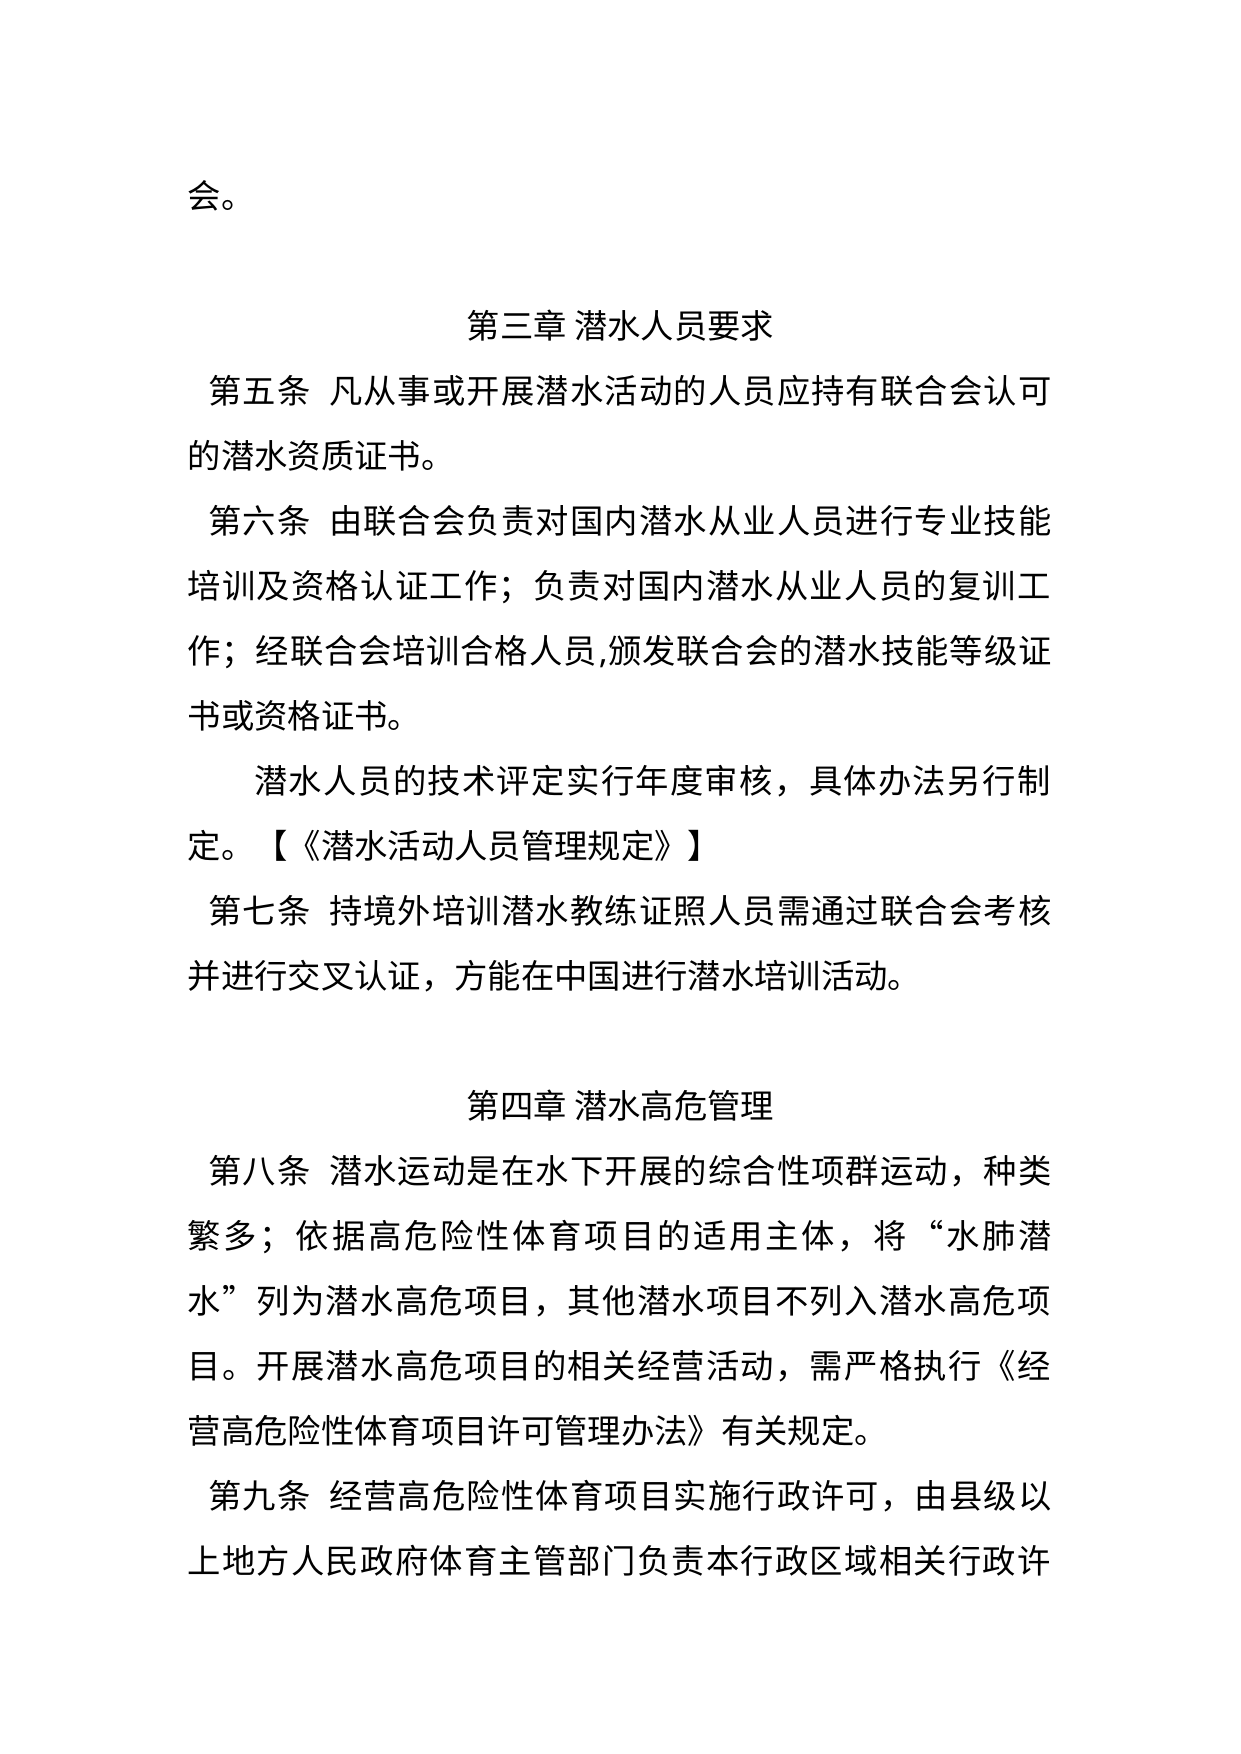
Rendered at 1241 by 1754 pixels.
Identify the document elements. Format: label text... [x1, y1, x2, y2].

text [187, 162, 1053, 227]
text 第八条 潜水运动是在水下开展的综合性项群运动，种类繁多；依据高危险性体育项目的适用主体，将“水肺潜水”列为潜水高危项目，其他潜水项目不列入潜水高危项目。开展潜水高危项目的相关经营活动，需严格执行《经营高危险性体育项目许可管理办法》有关规定。 [187, 1137, 1053, 1462]
text 第三章 潜水人员要求 [187, 292, 1053, 357]
text 潜水人员的技术评定实行年度审核，具体办法另行制定。【《潜水活动人员管理规定》】 [187, 747, 1053, 877]
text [187, 1462, 1053, 1592]
text 第六条 由联合会负责对国内潜水从业人员进行专业技能培训及资格认证工作；负责对国内潜水从业人员的复训工作；经联合会培训合格人员,颁发联合会的潜水技能等级证书或资格证书。 [187, 487, 1053, 747]
text 第七条 持境外培训潜水教练证照人员需通过联合会考核并进行交叉认证，方能在中国进行潜水培训活动。 [187, 877, 1053, 1007]
text 第四章 潜水高危管理 [187, 1072, 1053, 1137]
text 第五条 凡从事或开展潜水活动的人员应持有联合会认可的潜水资质证书。 [187, 357, 1053, 487]
